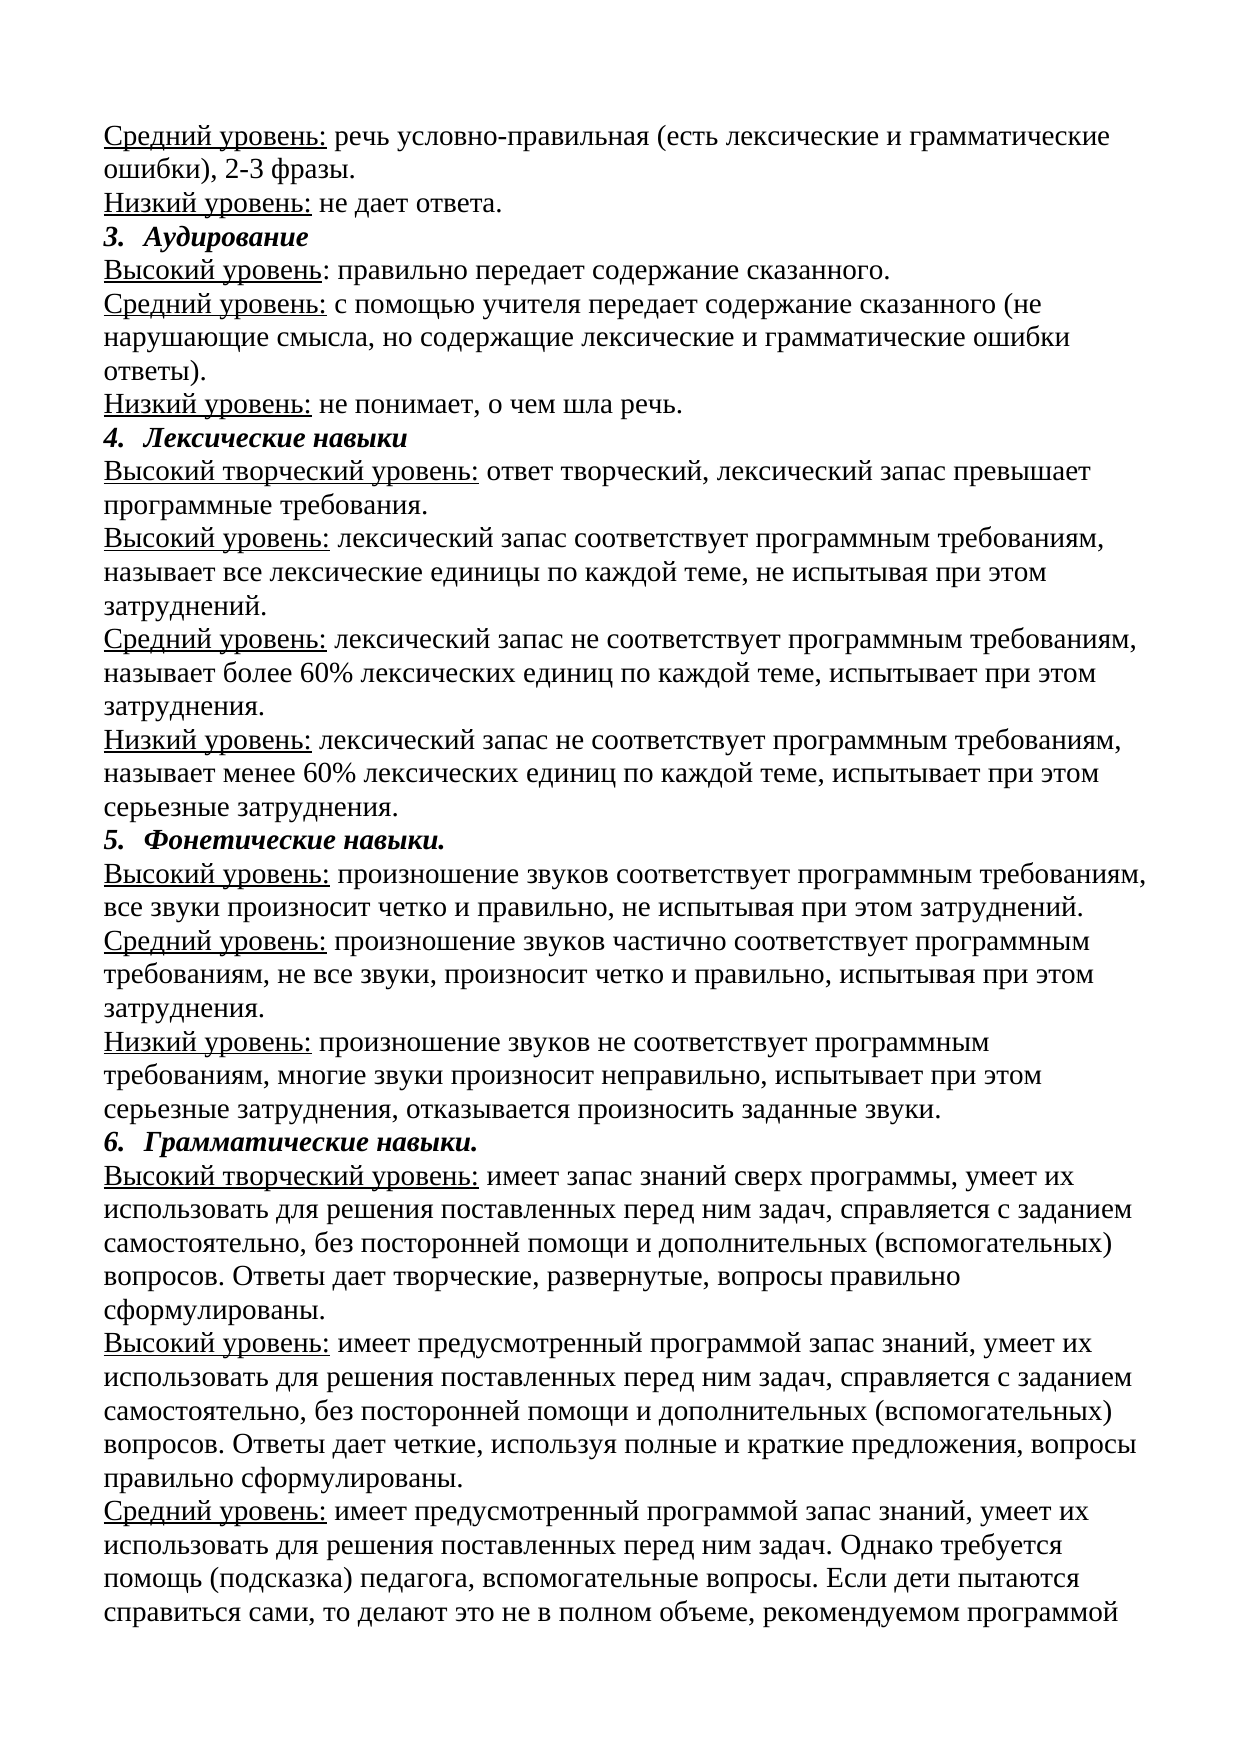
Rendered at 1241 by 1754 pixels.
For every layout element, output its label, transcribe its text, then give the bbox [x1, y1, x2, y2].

text 5. Фонетические навыки. [103, 822, 1152, 856]
text 4. Лексические навыки [103, 420, 1152, 453]
text Низкий уровень: произношение звуков не соответствует программным требованиям, многие звуки произносит неправильно, испытывает при этом серьезные затруднения, отказывается произносить заданные звуки. [103, 1024, 1152, 1124]
text 6. Грамматические навыки. [103, 1124, 1152, 1158]
text Низкий уровень: не дает ответа. [103, 185, 1152, 219]
text Высокий творческий уровень: ответ творческий, лексический запас превышает программные требования. [103, 453, 1152, 521]
text 3. Аудирование [103, 219, 1152, 252]
text Высокий уровень: лексический запас соответствует программным требованиям, называет все лексические единицы по каждой теме, не испытывая при этом затруднений. [103, 521, 1152, 621]
text Низкий уровень: не понимает, о чем шла речь. [103, 386, 1152, 420]
text Высокий уровень: имеет предусмотренный программой запас знаний, умеет их использовать для решения поставленных перед ним задач, справляется с заданием самостоятельно, без посторонней помощи и дополнительных (вспомогательных) вопросов. Ответы дает четкие, используя полные и краткие предложения, вопросы правильно сформулированы. [103, 1326, 1152, 1493]
text Высокий уровень: правильно передает содержание сказанного. [103, 252, 1152, 286]
text Средний уровень: с помощью учителя передает содержание сказанного (не нарушающие смысла, но содержащие лексические и грамматические ошибки ответы). [103, 286, 1152, 386]
text Средний уровень: лексический запас не соответствует программным требованиям, называет более 60% лексических единиц по каждой теме, испытывает при этом затруднения. [103, 621, 1152, 722]
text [103, 1493, 1152, 1627]
text Высокий уровень: произношение звуков соответствует программным требованиям, все звуки произносит четко и правильно, не испытывая при этом затруднений. [103, 856, 1152, 923]
text Средний уровень: речь условно-правильная (есть лексические и грамматические ошибки), 2-3 фразы. [103, 118, 1152, 185]
text Высокий творческий уровень: имеет запас знаний сверх программы, умеет их использовать для решения поставленных перед ним задач, справляется с заданием самостоятельно, без посторонней помощи и дополнительных (вспомогательных) вопросов. Ответы дает творческие, развернутые, вопросы правильно сформулированы. [103, 1158, 1152, 1326]
text Средний уровень: произношение звуков частично соответствует программным требованиям, не все звуки, произносит четко и правильно, испытывая при этом затруднения. [103, 923, 1152, 1024]
text Низкий уровень: лексический запас не соответствует программным требованиям, называет менее 60% лексических единиц по каждой теме, испытывает при этом серьезные затруднения. [103, 722, 1152, 822]
